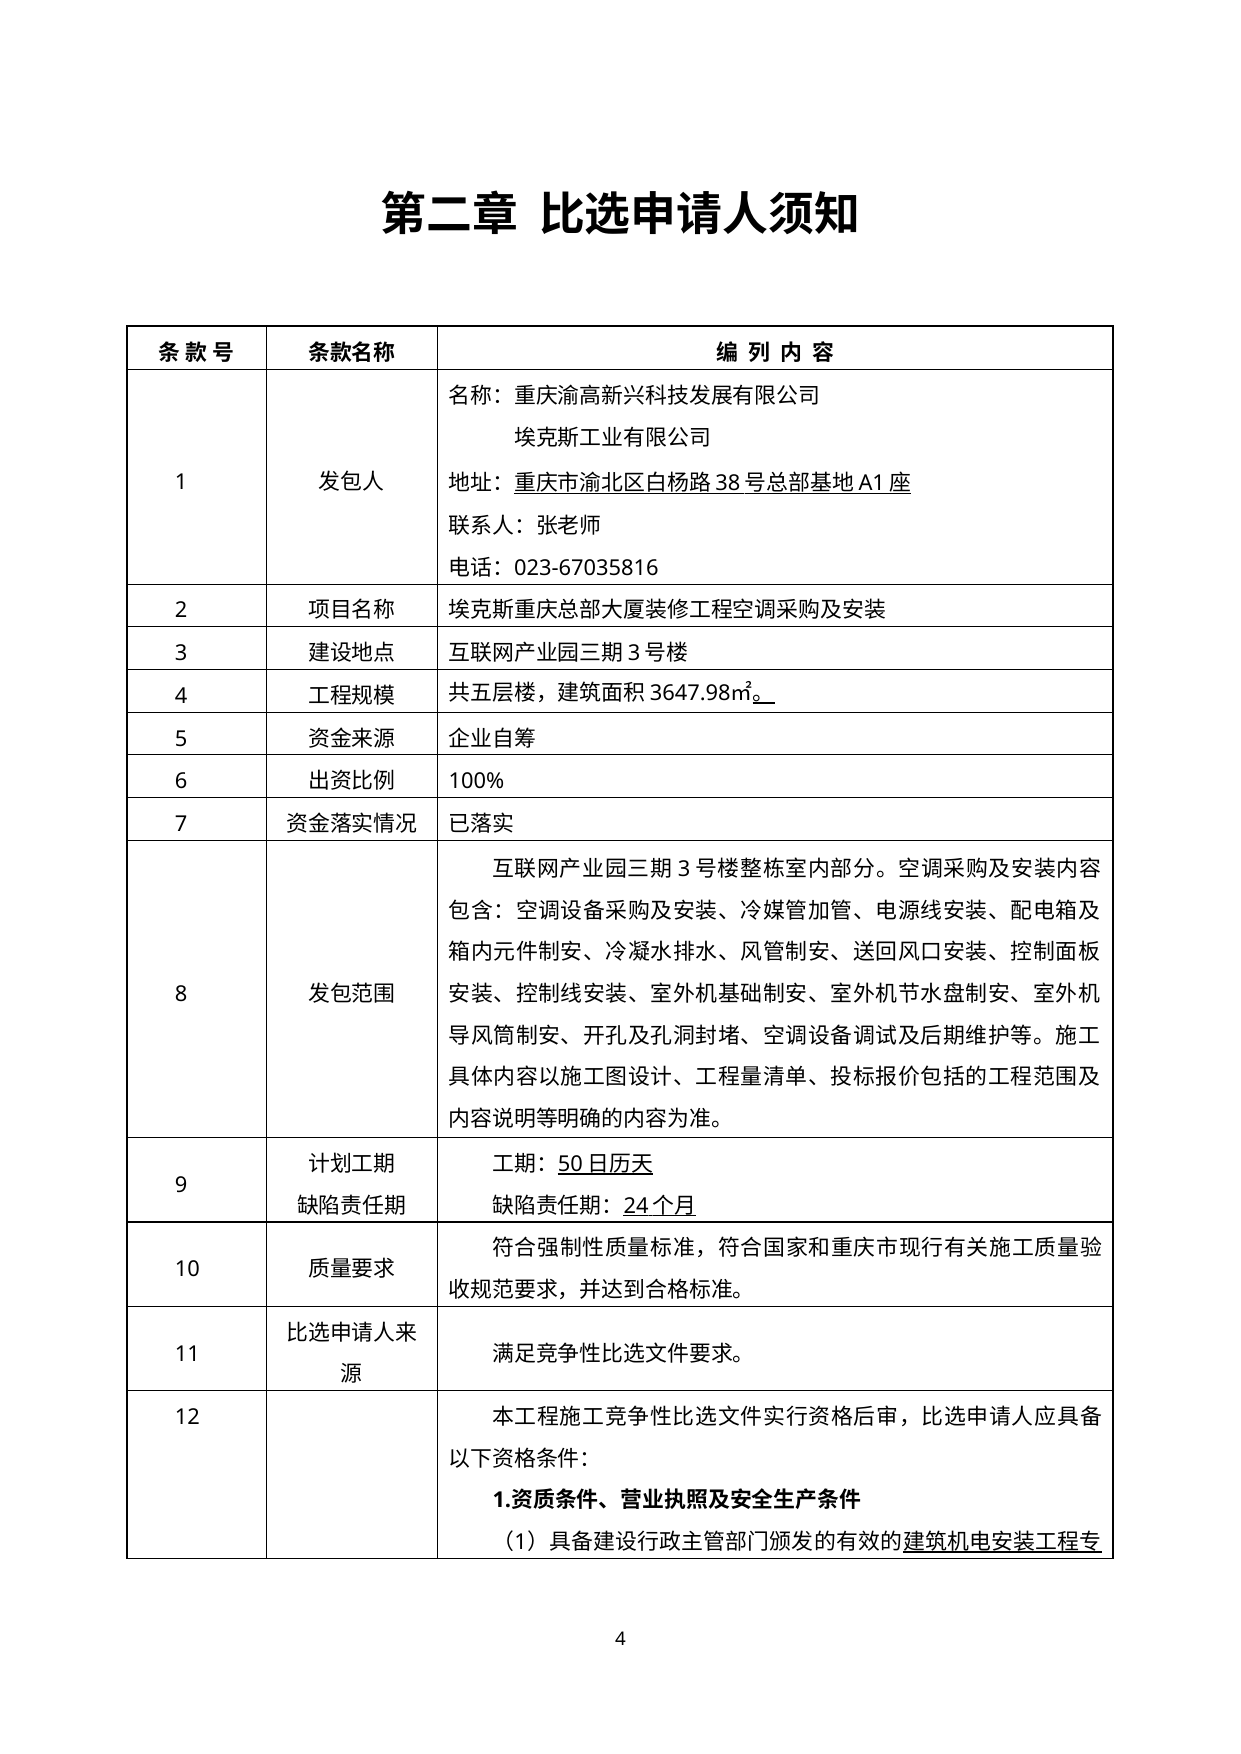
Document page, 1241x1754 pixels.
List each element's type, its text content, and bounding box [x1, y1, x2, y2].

table_cell 埃克斯重庆总部大厦装修工程空调采购及安装 [438, 585, 1112, 626]
table_cell [128, 1307, 266, 1390]
table_cell [128, 670, 266, 712]
table_cell 共五层楼，建筑面积3647.98㎡。 [438, 670, 1112, 712]
table_cell [128, 841, 266, 1137]
table_cell 资金来源 [267, 713, 437, 754]
table_cell [128, 713, 266, 754]
table_cell [128, 370, 266, 583]
table_cell [128, 1391, 266, 1558]
table_cell [128, 1138, 266, 1221]
table_cell [128, 1223, 266, 1306]
table_cell 项目名称 [267, 585, 437, 626]
table_header 条 款 号 [128, 327, 266, 369]
table_cell 互联网产业园三期3号楼整栋室内部分。空调采购及安装内容包含：空调设备采购及安装、冷媒管加管、电源线安装、配电箱及箱内元件制安、冷凝水排水、风管制安、送回风口安装、控制面板安装、控制线安装、室外机基础制安、室外机节水盘制安、室外机导风筒制安、开孔及孔洞封堵、空调设备调试及后期维护等。施工具体内容以施工图设计、工程量清单、投标报价包括的工程范围及内容说明等明确的内容为准。 [438, 841, 1112, 1137]
table_cell 出资比例 [267, 755, 437, 797]
table_cell 工程规模 [267, 670, 437, 712]
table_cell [438, 1391, 1112, 1558]
table_cell 符合强制性质量标准，符合国家和重庆市现行有关施工质量验收规范要求，并达到合格标准。 [438, 1223, 1112, 1306]
table_header 条款名称 [267, 327, 437, 369]
table_cell 名称：重庆渝高新兴科技发展有限公司 埃克斯工业有限公司 地址：重庆市渝北区白杨路38号总部基地A1座 联系人：张老师 电话：023-67035816 [438, 370, 1112, 583]
table_cell 发包人 [267, 370, 437, 583]
table_cell 计划工期 缺陷责任期 [267, 1138, 437, 1221]
table_cell 互联网产业园三期3号楼 [438, 627, 1112, 669]
table_cell 100% [438, 755, 1112, 797]
table_cell [128, 755, 266, 797]
table_cell 发包范围 [267, 841, 437, 1137]
table_cell [128, 585, 266, 626]
table_cell 建设地点 [267, 627, 437, 669]
table_cell [128, 798, 266, 840]
table_cell 质量要求 [267, 1223, 437, 1306]
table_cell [267, 1391, 437, 1558]
table_header 编 列 内 容 [438, 327, 1112, 369]
table_cell 满足竞争性比选文件要求。 [438, 1307, 1112, 1390]
table_cell 比选申请人来源 [267, 1307, 437, 1390]
text 第二章 比选申请人须知 [187, 162, 1053, 259]
table_cell 资金落实情况 [267, 798, 437, 840]
table_cell [128, 627, 266, 669]
table_cell 企业自筹 [438, 713, 1112, 754]
table_cell 已落实 [438, 798, 1112, 840]
table_cell 工期：50日历天 缺陷责任期：24个月 [438, 1138, 1112, 1221]
